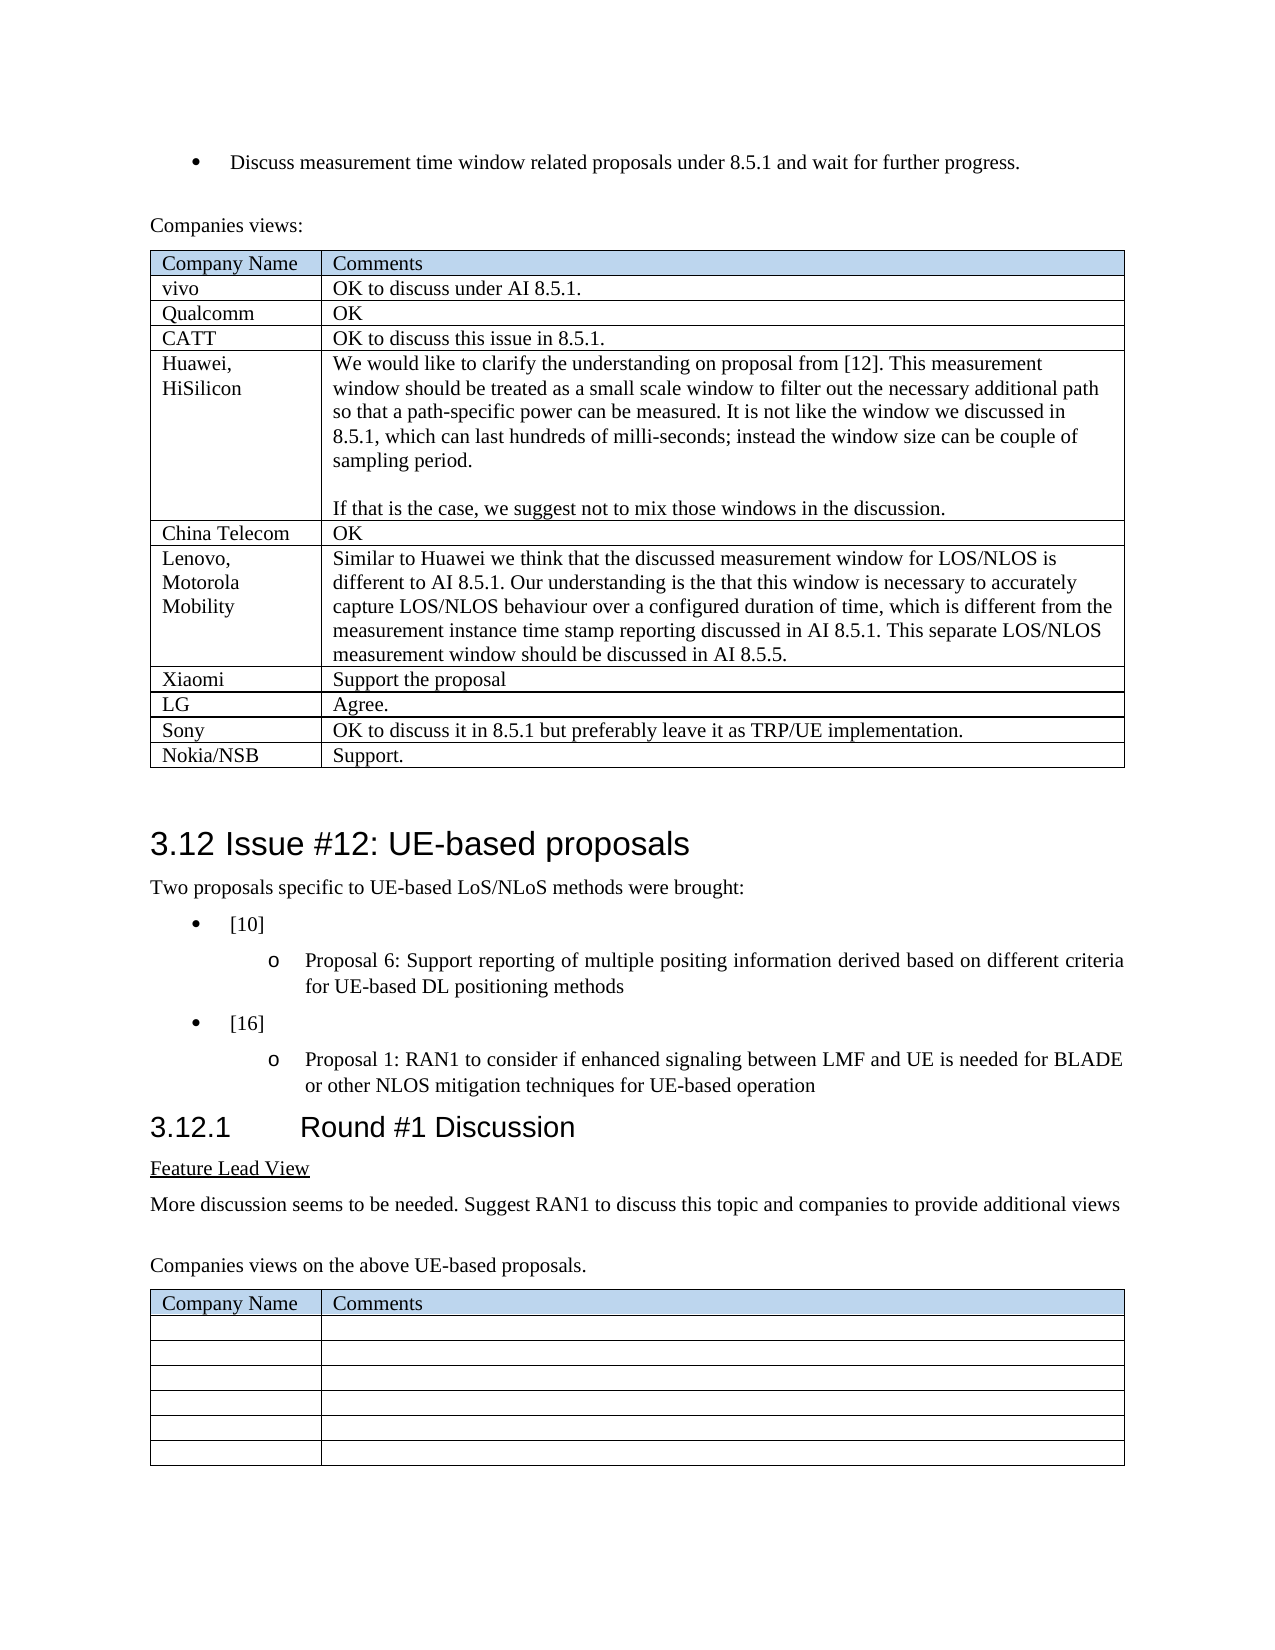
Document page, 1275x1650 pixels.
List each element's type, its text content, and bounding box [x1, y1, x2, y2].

table_cell Nokia/NSB [151, 743, 321, 767]
text Companies views on the above UE-based proposals. [150, 1253, 1125, 1277]
table_cell [322, 1341, 1124, 1365]
table_header Company Name [151, 251, 321, 275]
table_cell Sony [151, 718, 321, 742]
subtitle Issue #12: UE-based proposals [150, 824, 1125, 863]
text Two proposals specific to UE-based LoS/NLoS methods were brought: [150, 875, 1125, 899]
table_cell Agree. [322, 693, 1124, 716]
table_cell [322, 1416, 1124, 1440]
text Feature Lead View [150, 1156, 1125, 1180]
list Proposal 6: Support reporting of multiple positing information derived based on different criteria for UE-based DL positioning methods [267, 948, 1125, 998]
list Discuss measurement time window related proposals under 8.5.1 and wait for further progress. [192, 150, 1125, 174]
table_cell [322, 1391, 1124, 1415]
table_cell Qualcomm [151, 301, 321, 325]
table_cell [322, 1316, 1124, 1339]
table_cell [151, 1441, 321, 1465]
table_cell Lenovo, Motorola Mobility [151, 546, 321, 666]
table_cell OK to discuss this issue in 8.5.1. [322, 326, 1124, 350]
table_cell OK to discuss under AI 8.5.1. [322, 276, 1124, 300]
table_cell China Telecom [151, 521, 321, 545]
list Proposal 1: RAN1 to consider if enhanced signaling between LMF and UE is needed for BLADE or other NLOS mitigation techniques for UE-based operation [267, 1047, 1125, 1097]
text Companies views: [150, 213, 1125, 237]
table_cell Similar to Huawei we think that the discussed measurement window for LOS/NLOS is different to AI 8.5.1. Our understanding is the that this window is necessary to accurately capture LOS/NLOS behaviour over a configured duration of time, which is different from the measurement instance time stamp reporting discussed in AI 8.5.1. This separate LOS/NLOS measurement window should be discussed in AI 8.5.5. [322, 546, 1124, 666]
table_cell vivo [151, 276, 321, 300]
table_cell [151, 1391, 321, 1415]
table_cell OK to discuss it in 8.5.1 but preferably leave it as TRP/UE implementation. [322, 718, 1124, 742]
table_cell CATT [151, 326, 321, 350]
table_header Comments [322, 1290, 1124, 1314]
table_cell We would like to clarify the understanding on proposal from [12]. This measurement window should be treated as a small scale window to filter out the necessary additional path so that a path-specific power can be measured. It is not like the window we discussed in 8.5.1, which can last hundreds of milli-seconds; instead the window size can be couple of sampling period. If that is the case, we suggest not to mix those windows in the discussion. [322, 351, 1124, 520]
table_cell [322, 1441, 1124, 1465]
table_cell [151, 1416, 321, 1440]
table_cell OK [322, 301, 1124, 325]
table_cell [322, 1366, 1124, 1390]
table_cell [151, 1341, 321, 1365]
table_cell Huawei, HiSilicon [151, 351, 321, 520]
table_cell Support. [322, 743, 1124, 767]
table_cell [151, 1366, 321, 1390]
subtitle Round #1 Discussion [150, 1109, 1125, 1143]
table_cell Xiaomi [151, 667, 321, 691]
list [16] [192, 1011, 1125, 1035]
table_header Company Name [151, 1290, 321, 1314]
table_cell LG [151, 693, 321, 716]
table_cell Support the proposal [322, 667, 1124, 691]
text More discussion seems to be needed. Suggest RAN1 to discuss this topic and companies to provide additional views [150, 1192, 1125, 1216]
table_header Comments [322, 251, 1124, 275]
list [10] [192, 912, 1125, 936]
table_cell OK [322, 521, 1124, 545]
table_cell [151, 1316, 321, 1339]
